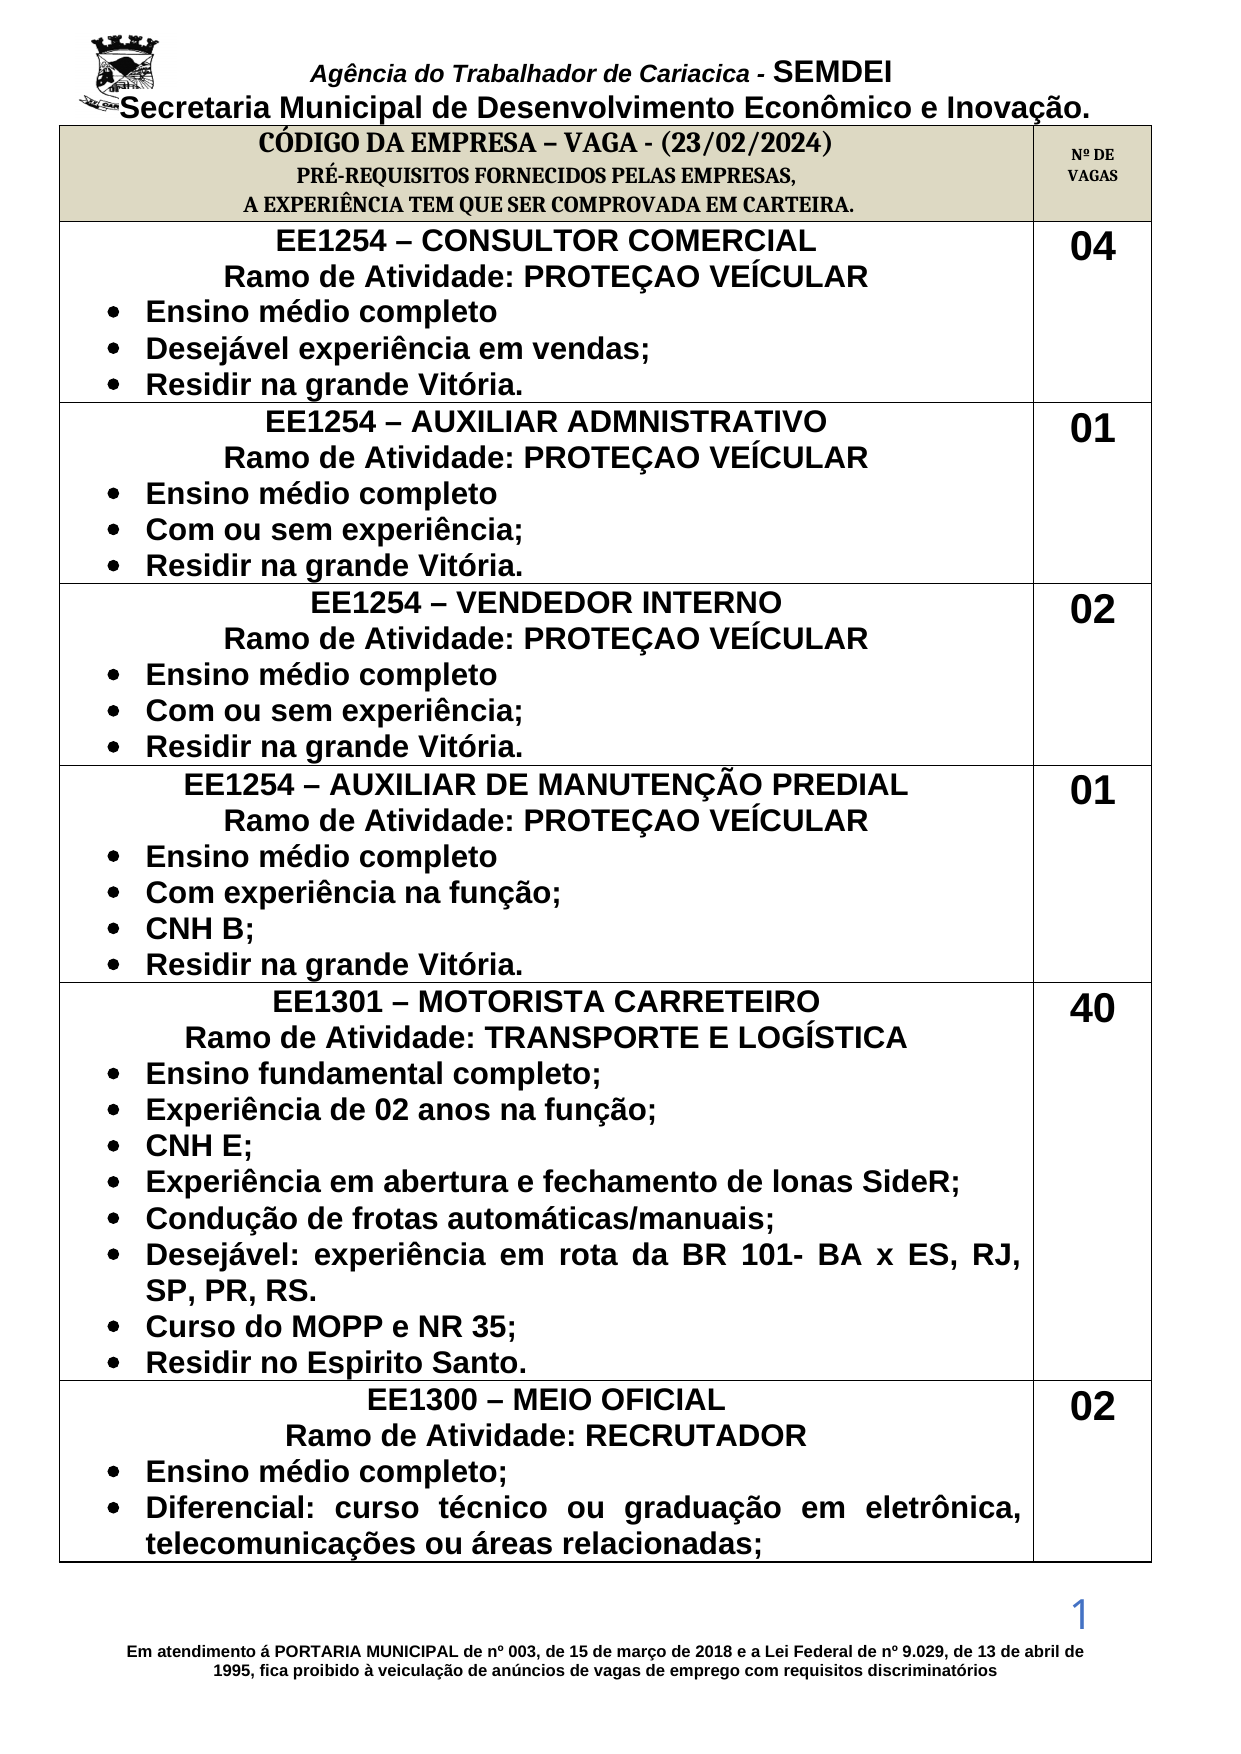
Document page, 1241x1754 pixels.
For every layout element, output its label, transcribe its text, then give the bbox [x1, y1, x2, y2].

table_cell EE1301 – MOTORISTA CARRETEIRO Ramo de Atividade: TRANSPORTE E LOGÍSTICA Ensino fundamental completo; Experiência de 02 anos na função; CNH E; Experiência em abertura e fechamento de lonas SideR; Condução de frotas automáticas/manuais; Desejável: experiência em rota da BR 101- BA x ES, RJ, SP, PR, RS. Curso do MOPP e NR 35; Residir no Espirito Santo. [60, 983, 1033, 1380]
table_cell EE1254 – CONSULTOR COMERCIAL Ramo de Atividade: PROTEÇAO VEÍCULAR Ensino médio completo Desejável experiência em vendas; Residir na grande Vitória. [60, 222, 1033, 402]
table_cell EE1254 – VENDEDOR INTERNO Ramo de Atividade: PROTEÇAO VEÍCULAR Ensino médio completo Com ou sem experiência; Residir na grande Vitória. [60, 584, 1033, 765]
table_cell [60, 1381, 1033, 1561]
picture [75, 31, 178, 123]
table_cell 02 [1034, 1381, 1151, 1561]
table_cell 04 [1034, 222, 1151, 402]
table_cell 01 [1034, 766, 1151, 982]
table_cell EE1254 – AUXILIAR ADMNISTRATIVO Ramo de Atividade: PROTEÇAO VEÍCULAR Ensino médio completo Com ou sem experiência; Residir na grande Vitória. [60, 403, 1033, 583]
table_cell 02 [1034, 584, 1151, 765]
table_cell 40 [1034, 983, 1151, 1380]
table_cell 01 [1034, 403, 1151, 583]
table_header Nº DE VAGAS [1034, 126, 1151, 221]
table_header CÓDIGO DA EMPRESA – VAGA - (23/02/2024) PRÉ-REQUISITOS FORNECIDOS PELAS EMPRESAS, A EXPERIÊNCIA TEM QUE SER COMPROVADA EM CARTEIRA. [60, 126, 1033, 221]
table_cell EE1254 – AUXILIAR DE MANUTENÇÃO PREDIAL Ramo de Atividade: PROTEÇAO VEÍCULAR Ensino médio completo Com experiência na função; CNH B; Residir na grande Vitória. [60, 766, 1033, 982]
